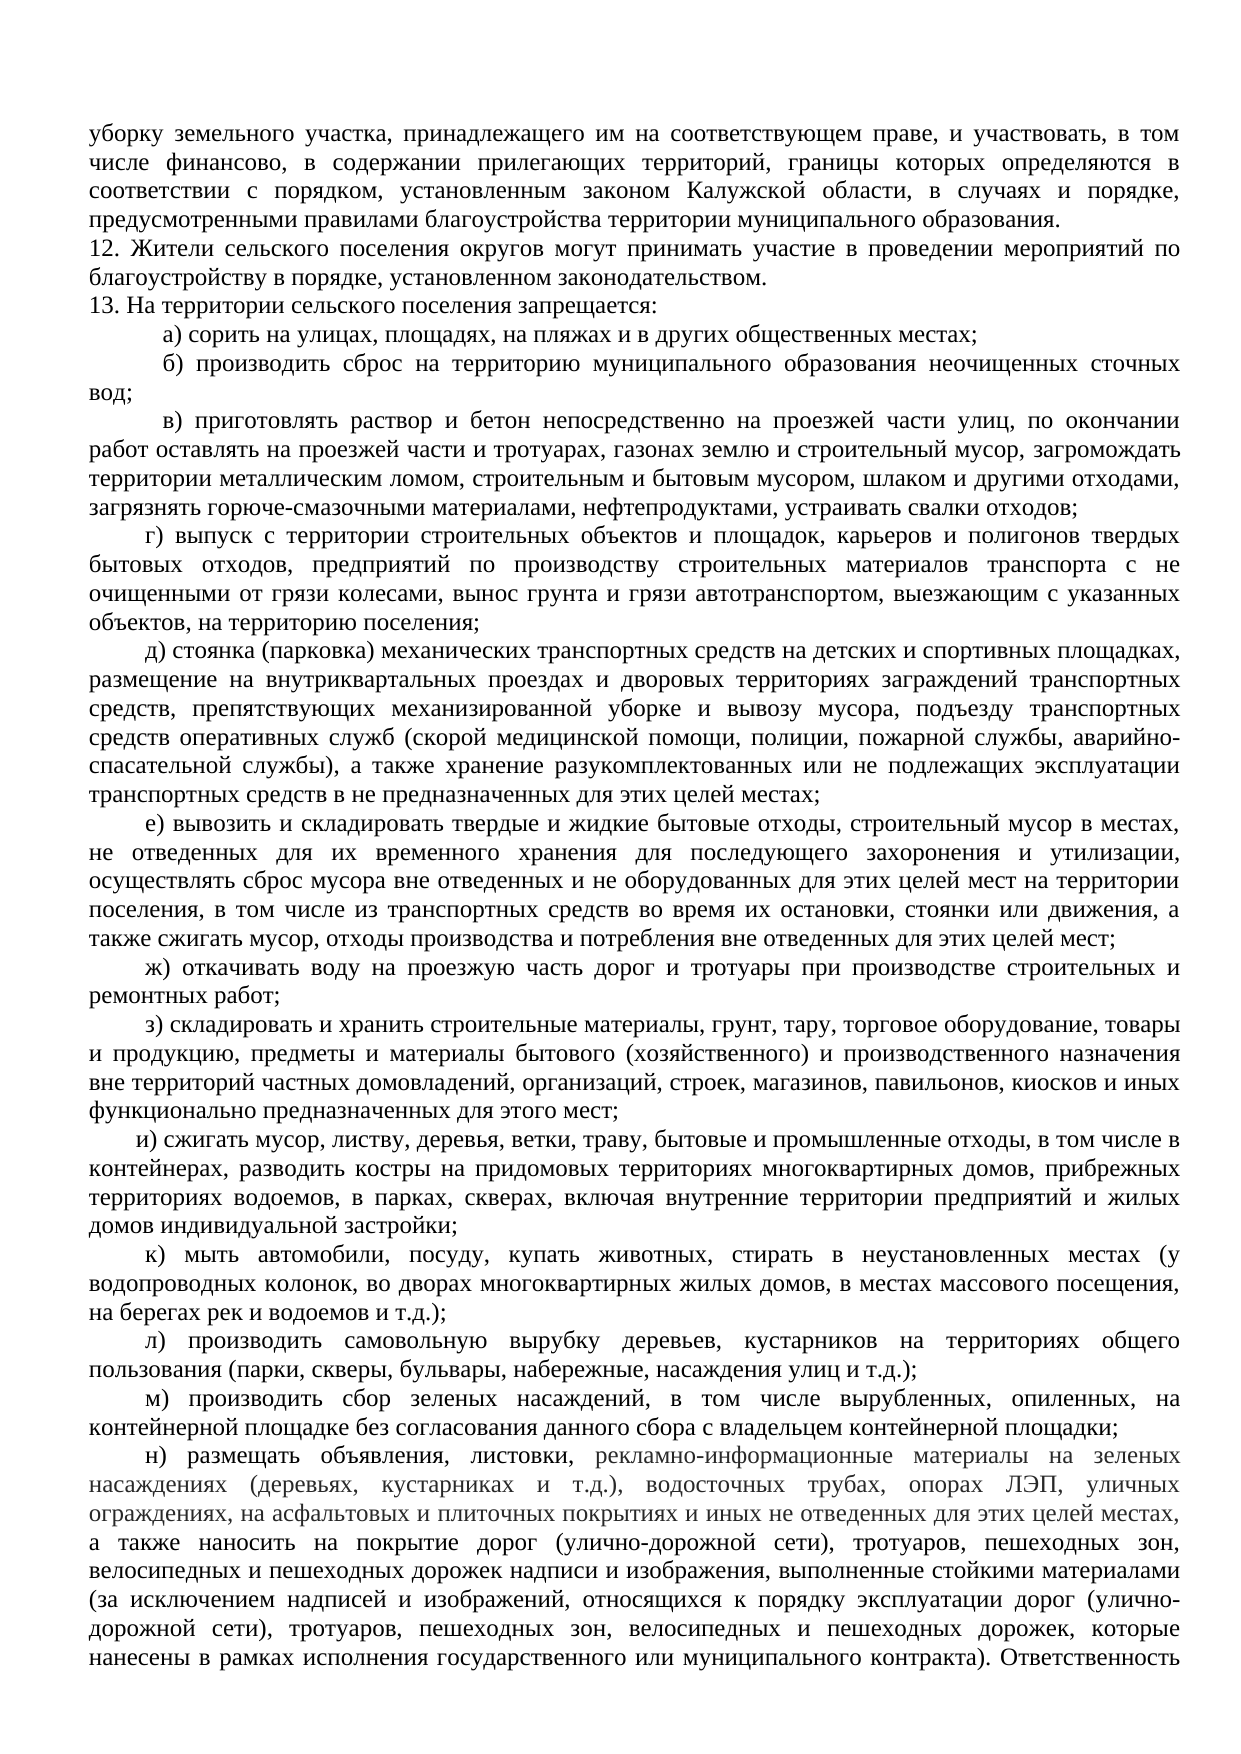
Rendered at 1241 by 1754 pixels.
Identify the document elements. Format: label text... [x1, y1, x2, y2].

text е) вывозить и складировать твердые и жидкие бытовые отходы, строительный мусор в местах, не отведенных для их временного хранения для последующего захоронения и утилизации, осуществлять сброс мусора вне отведенных и не оборудованных для этих целей мест на территории поселения, в том числе из транспортных средств во время их остановки, стоянки или движения, а также сжигать мусор, отходы производства и потребления вне отведенных для этих целей мест; [89, 808, 1181, 952]
text 13. На территории сельского поселения запрещается: [89, 291, 1181, 319]
text л) производить самовольную вырубку деревьев, кустарников на территориях общего пользования (парки, скверы, бульвары, набережные, насаждения улиц и т.д.); [89, 1326, 1181, 1383]
text 12. Жители сельского поселения округов могут принимать участие в проведении мероприятий по благоустройству в порядке, установленном законодательством. [89, 233, 1181, 291]
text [89, 118, 1181, 233]
text з) складировать и хранить строительные материалы, грунт, тару, торговое оборудование, товары и продукцию, предметы и материалы бытового (хозяйственного) и производственного назначения вне территорий частных домовладений, организаций, строек, магазинов, павильонов, киосков и иных функционально предназначенных для этого мест; [89, 1009, 1181, 1124]
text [89, 1441, 1181, 1671]
text б) производить сброс на территорию муниципального образования неочищенных сточных вод; [89, 348, 1181, 406]
text д) стоянка (парковка) механических транспортных средств на детских и спортивных площадках, размещение на внутриквартальных проездах и дворовых территориях заграждений транспортных средств, препятствующих механизированной уборке и вывозу мусора, подъезду транспортных средств оперативных служб (скорой медицинской помощи, полиции, пожарной службы, аварийно-спасательной службы), а также хранение разукомплектованных или не подлежащих эксплуатации транспортных средств в не предназначенных для этих целей местах; [89, 636, 1181, 808]
text ж) откачивать воду на проезжую часть дорог и тротуары при производстве строительных и ремонтных работ; [89, 952, 1181, 1009]
text в) приготовлять раствор и бетон непосредственно на проезжей части улиц, по окончании работ оставлять на проезжей части и тротуарах, газонах землю и строительный мусор, загромождать территории металлическим ломом, строительным и бытовым мусором, шлаком и другими отходами, загрязнять горюче-смазочными материалами, нефтепродуктами, устраивать свалки отходов; [89, 406, 1181, 521]
text г) выпуск с территории строительных объектов и площадок, карьеров и полигонов твердых бытовых отходов, предприятий по производству строительных материалов транспорта с не очищенными от грязи колесами, вынос грунта и грязи автотранспортом, выезжающим с указанных объектов, на территорию поселения; [89, 521, 1181, 636]
text а) сорить на улицах, площадях, на пляжах и в других общественных местах; [89, 319, 1181, 348]
text к) мыть автомобили, посуду, купать животных, стирать в неустановленных местах (у водопроводных колонок, во дворах многоквартирных жилых домов, в местах массового посещения, на берегах рек и водоемов и т.д.); [89, 1239, 1181, 1326]
text и) сжигать мусор, листву, деревья, ветки, траву, бытовые и промышленные отходы, в том числе в контейнерах, разводить костры на придомовых территориях многоквартирных домов, прибрежных территориях водоемов, в парках, скверах, включая внутренние территории предприятий и жилых домов индивидуальной застройки; [89, 1124, 1181, 1239]
text м) производить сбор зеленых насаждений, в том числе вырубленных, опиленных, на контейнерной площадке без согласования данного сбора с владельцем контейнерной площадки; [89, 1383, 1181, 1441]
